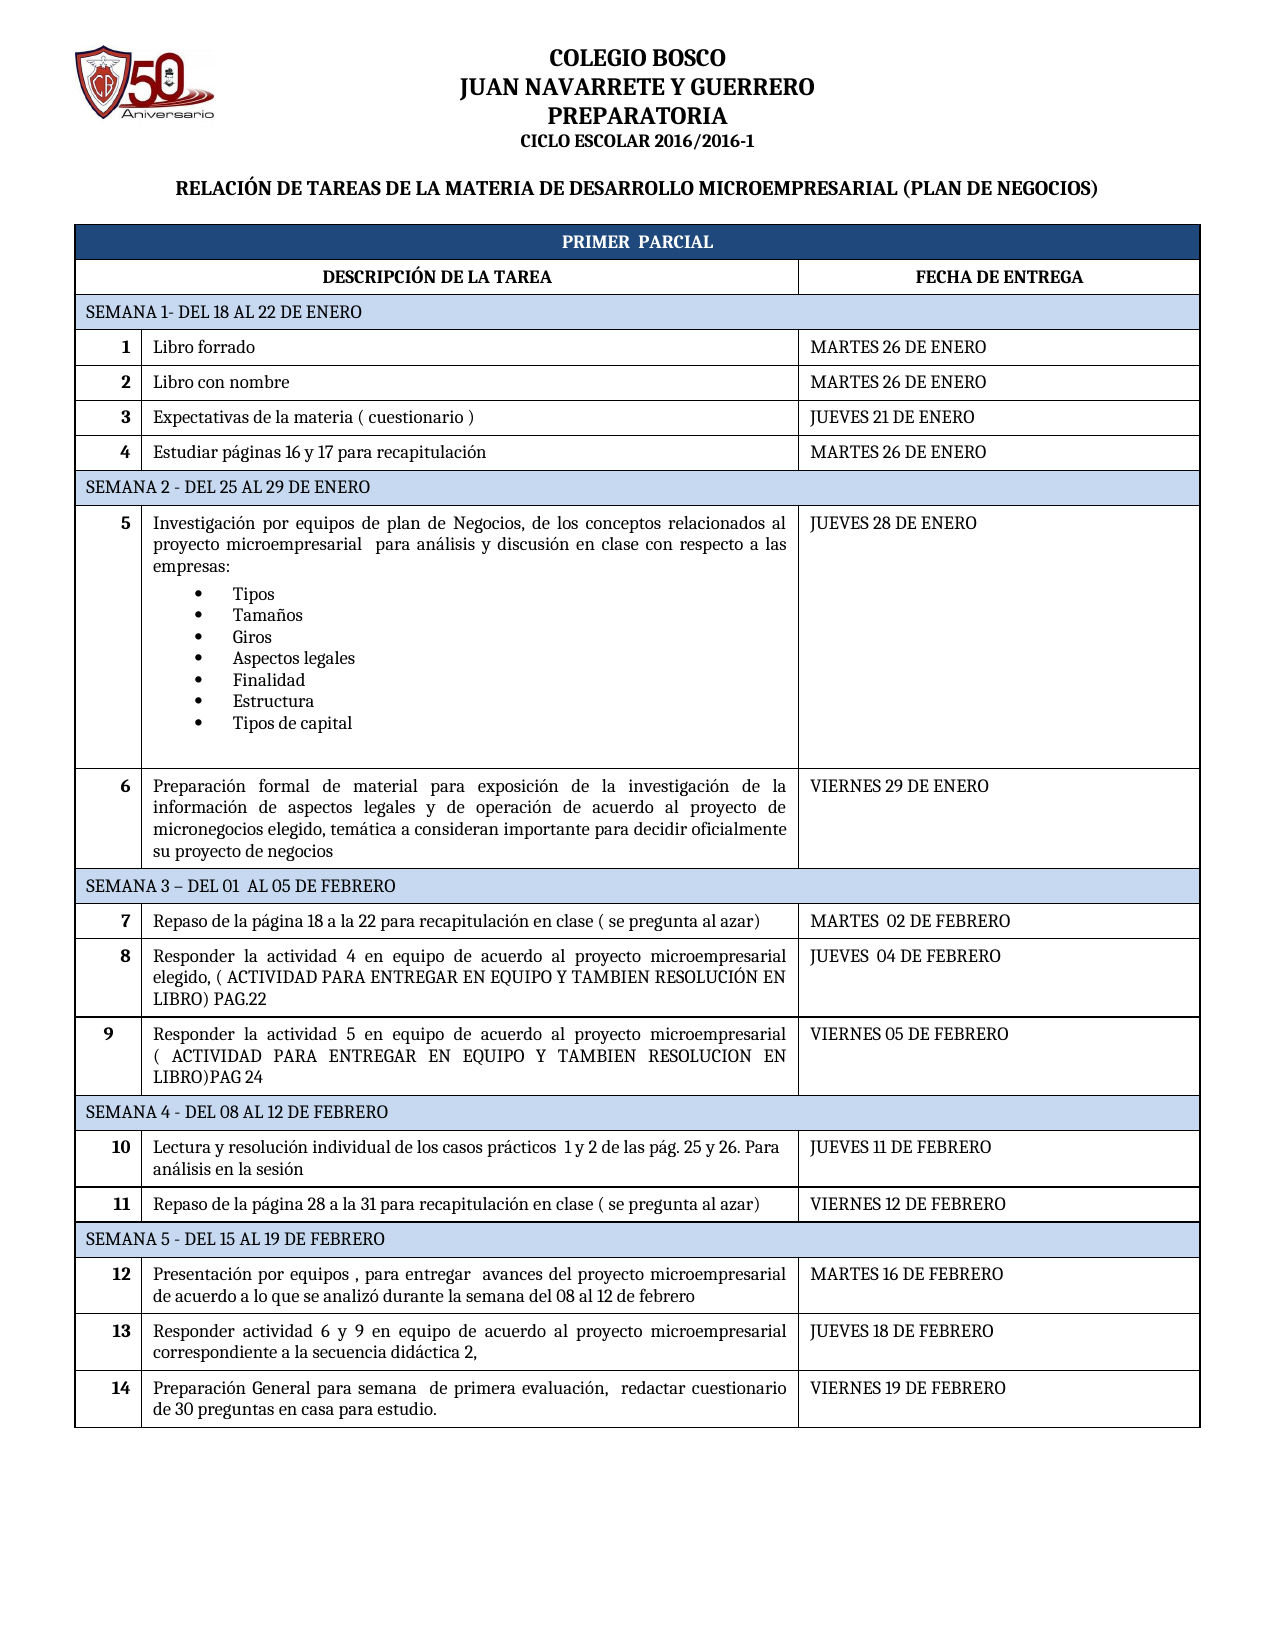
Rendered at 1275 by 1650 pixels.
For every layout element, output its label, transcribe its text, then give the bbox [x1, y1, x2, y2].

table_cell VIERNES 05 DE FEBRERO [799, 1018, 1199, 1094]
table_cell JUEVES 28 DE ENERO [799, 506, 1199, 768]
table_cell SEMANA 5 - DEL 15 AL 19 DE FEBRERO [76, 1223, 1199, 1257]
table_cell SEMANA 1- DEL 18 AL 22 DE ENERO [76, 295, 1199, 329]
table_cell 3 [76, 401, 141, 435]
table_cell VIERNES 29 DE ENERO [799, 769, 1199, 868]
table_cell 11 [76, 1188, 141, 1221]
table_cell 14 [76, 1371, 141, 1427]
table_cell Responder la actividad 4 en equipo de acuerdo al proyecto microempresarial elegido, ( ACTIVIDAD PARA ENTREGAR EN EQUIPO Y TAMBIEN RESOLUCIÓN EN LIBRO) PAG.22 [142, 939, 798, 1016]
picture [75, 45, 216, 127]
table_cell 4 [76, 436, 141, 470]
table_cell MARTES 26 DE ENERO [799, 330, 1199, 364]
table_cell 7 [76, 904, 141, 938]
table_cell 13 [76, 1314, 141, 1370]
table_cell Lectura y resolución individual de los casos prácticos 1 y 2 de las pág. 25 y 26. Para análisis en la sesión [142, 1131, 798, 1186]
table_cell JUEVES 11 DE FEBRERO [799, 1131, 1199, 1186]
table_cell Responder actividad 6 y 9 en equipo de acuerdo al proyecto microempresarial correspondiente a la secuencia didáctica 2, [142, 1314, 798, 1370]
text RELACIÓN DE TAREAS DE LA MATERIA DE DESARROLLO MICROEMPRESARIAL (PLAN DE NEGOCIOS) [75, 176, 1200, 200]
table_cell 9 [76, 1018, 141, 1094]
table_cell 8 [76, 939, 141, 1016]
table_cell MARTES 16 DE FEBRERO [799, 1258, 1199, 1313]
table_cell 12 [76, 1258, 141, 1313]
table_cell MARTES 26 DE ENERO [799, 436, 1199, 470]
table_cell Libro con nombre [142, 366, 798, 399]
table_cell JUEVES 18 DE FEBRERO [799, 1314, 1199, 1370]
table_cell VIERNES 19 DE FEBRERO [799, 1371, 1199, 1427]
table_cell JUEVES 21 DE ENERO [799, 401, 1199, 435]
table_cell MARTES 02 DE FEBRERO [799, 904, 1199, 938]
table_cell Repaso de la página 28 a la 31 para recapitulación en clase ( se pregunta al azar) [142, 1188, 798, 1221]
table_header PRIMER PARCIAL [76, 225, 1199, 259]
table_cell Presentación por equipos , para entregar avances del proyecto microempresarial de acuerdo a lo que se analizó durante la semana del 08 al 12 de febrero [142, 1258, 798, 1313]
table_cell 5 [76, 506, 141, 768]
table_cell Preparación General para semana de primera evaluación, redactar cuestionario de 30 preguntas en casa para estudio. [142, 1371, 798, 1427]
table_cell Preparación formal de material para exposición de la investigación de la información de aspectos legales y de operación de acuerdo al proyecto de micronegocios elegido, temática a consideran importante para decidir oficialmente su proyecto de negocios [142, 769, 798, 868]
table_cell JUEVES 04 DE FEBRERO [799, 939, 1199, 1016]
table_cell Investigación por equipos de plan de Negocios, de los conceptos relacionados al proyecto microempresarial para análisis y discusión en clase con respecto a las empresas: Tipos Tamaños Giros Aspectos legales Finalidad Estructura Tipos de capital [142, 506, 798, 768]
table_cell 2 [76, 366, 141, 399]
table_cell MARTES 26 DE ENERO [799, 366, 1199, 399]
table_cell Responder la actividad 5 en equipo de acuerdo al proyecto microempresarial ( ACTIVIDAD PARA ENTREGAR EN EQUIPO Y TAMBIEN RESOLUCION EN LIBRO)PAG 24 [142, 1018, 798, 1094]
table_cell 6 [76, 769, 141, 868]
table_cell SEMANA 3 – DEL 01 AL 05 DE FEBRERO [76, 869, 1199, 903]
table_cell Estudiar páginas 16 y 17 para recapitulación [142, 436, 798, 470]
table_cell Expectativas de la materia ( cuestionario ) [142, 401, 798, 435]
table_cell VIERNES 12 DE FEBRERO [799, 1188, 1199, 1221]
table_cell Repaso de la página 18 a la 22 para recapitulación en clase ( se pregunta al azar) [142, 904, 798, 938]
table_cell 1 [76, 330, 141, 364]
table_cell FECHA DE ENTREGA [799, 260, 1199, 294]
table_cell SEMANA 2 - DEL 25 AL 29 DE ENERO [76, 471, 1199, 505]
table_cell DESCRIPCIÓN DE LA TAREA [76, 260, 798, 294]
table_cell SEMANA 4 - DEL 08 AL 12 DE FEBRERO [76, 1096, 1199, 1130]
table_cell 10 [76, 1131, 141, 1186]
table_cell Libro forrado [142, 330, 798, 364]
